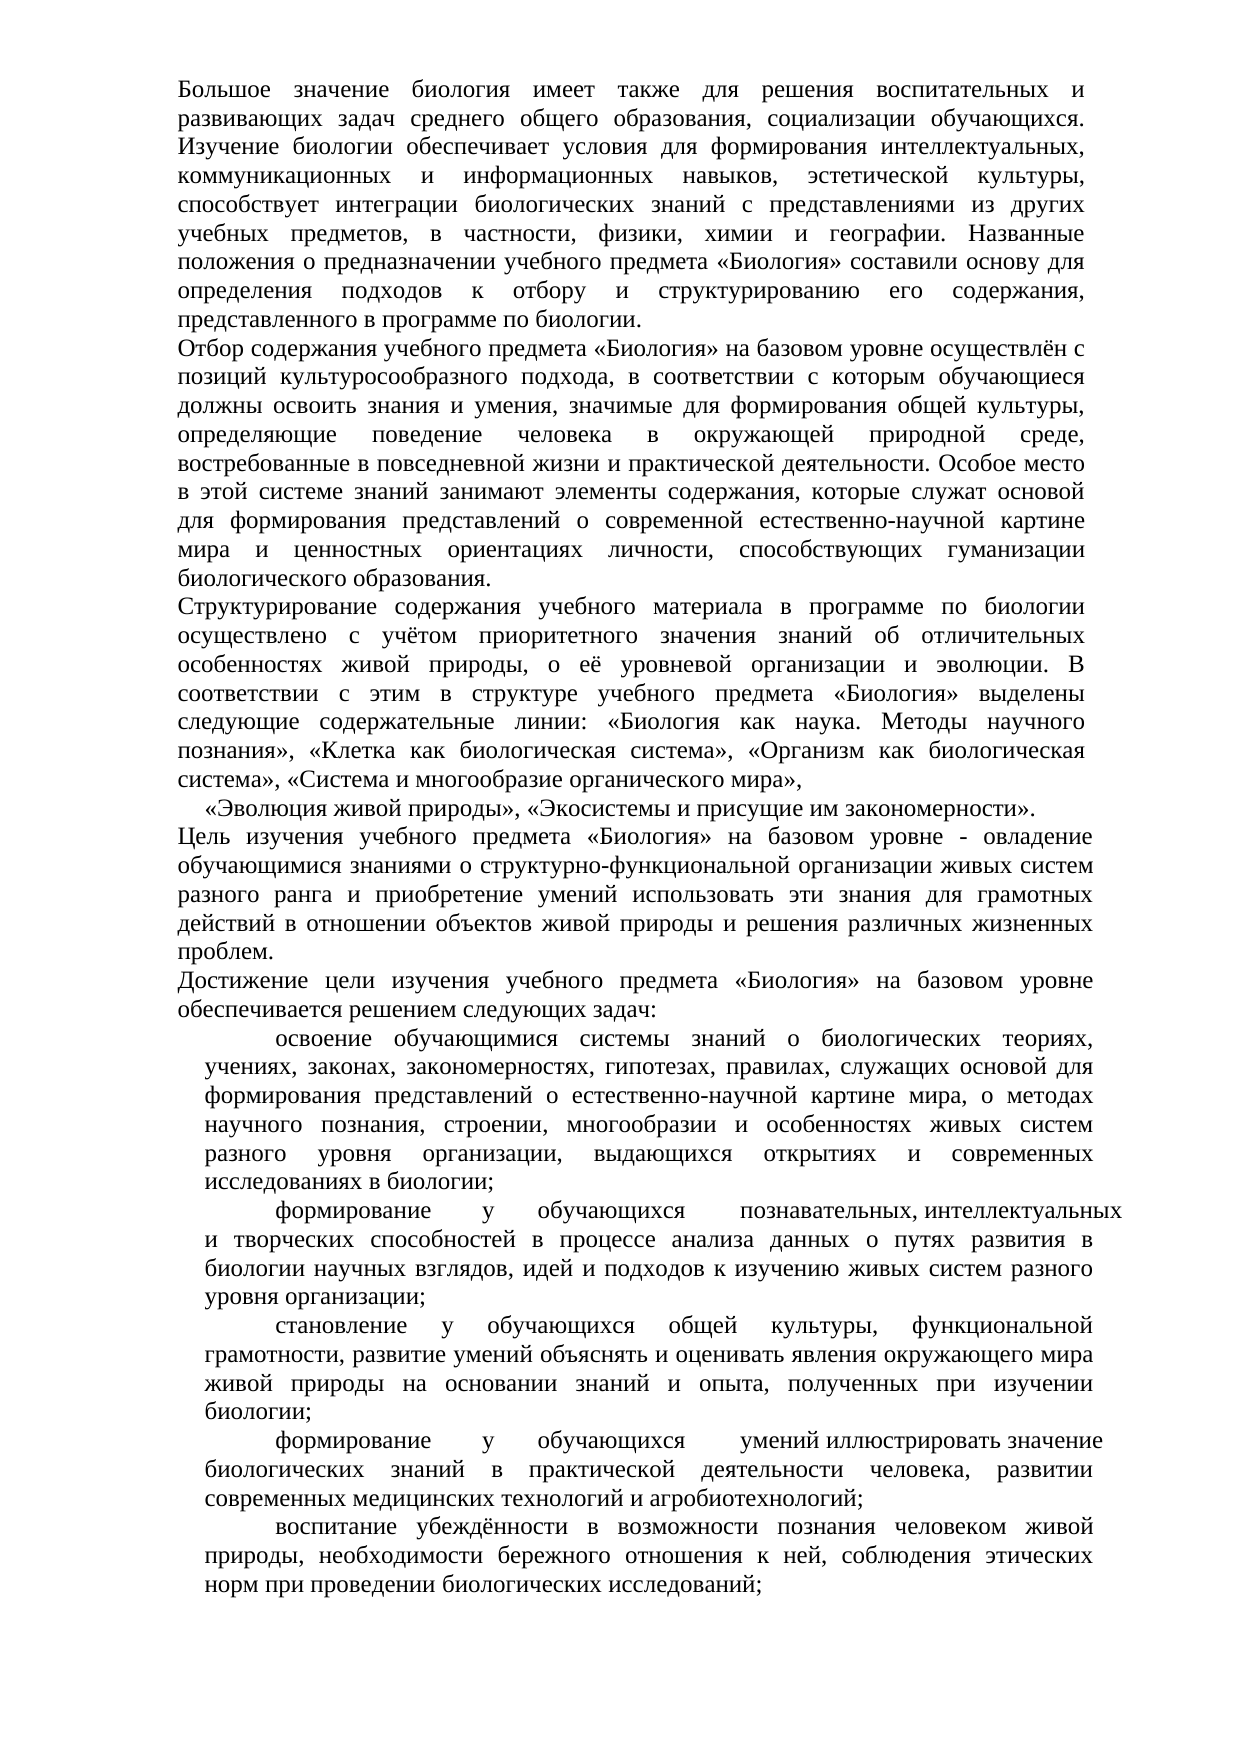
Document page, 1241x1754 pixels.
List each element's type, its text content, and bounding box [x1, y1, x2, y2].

text Цель изучения учебного предмета «Биология» на базовом уровне - овладение обучающимися знаниями о структурно-функциональной организации живых систем разного ранга и приобретение умений использовать эти знания для грамотных действий в отношении объектов живой природы и решения различных жизненных проблем. [177, 821, 1093, 965]
text и творческих способностей в процессе анализа данных о путях развития в биологии научных взглядов, идей и подходов к изучению живых систем разного уровня организации; [204, 1224, 1093, 1310]
text биологических знаний в практической деятельности человека, развитии современных медицинских технологий и агробиотехнологий; [204, 1454, 1093, 1511]
text воспитание убеждённости в возможности познания человеком живой природы, необходимости бережного отношения к ней, соблюдения этических норм при проведении биологических исследований; [204, 1511, 1093, 1598]
text Достижение цели изучения учебного предмета «Биология» на базовом уровне обеспечивается решением следующих задач: [177, 965, 1093, 1023]
text освоение обучающимися системы знаний о биологических теориях, учениях, законах, закономерностях, гипотезах, правилах, служащих основой для формирования представлений о естественно-научной картине мира, о методах научного познания, строении, многообразии и особенностях живых систем разного уровня организации, выдающихся открытиях и современных исследованиях в биологии; [204, 1023, 1093, 1195]
text «Эволюция живой природы», «Экосистемы и присущие им закономерности». [204, 793, 1152, 821]
text формирование у обучающихся умений иллюстрировать значение [204, 1425, 1152, 1454]
text Структурирование содержания учебного материала в программе по биологии осуществлено с учётом приоритетного значения знаний об отличительных особенностях живой природы, о её уровневой организации и эволюции. В соответствии с этим в структуре учебного предмета «Биология» выделены следующие содержательные линии: «Биология как наука. Методы научного познания», «Клетка как биологическая система», «Организм как биологическая система», «Система и многообразие органического мира», [177, 591, 1085, 793]
text Большое значение биология имеет также для решения воспитательных и развивающих задач среднего общего образования, социализации обучающихся. Изучение биологии обеспечивает условия для формирования интеллектуальных, коммуникационных и информационных навыков, эстетической культуры, способствует интеграции биологических знаний с представлениями из других учебных предметов, в частности, физики, химии и географии. Названные положения о предназначении учебного предмета «Биология» составили основу для определения подходов к отбору и структурированию его содержания, представленного в программе по биологии. [177, 74, 1085, 333]
text становление у обучающихся общей культуры, функциональной грамотности, развитие умений объяснять и оценивать явления окружающего мира живой природы на основании знаний и опыта, полученных при изучении биологии; [204, 1310, 1093, 1425]
text Отбор содержания учебного предмета «Биология» на базовом уровне осуществлён с позиций культуросообразного подхода, в соответствии с которым обучающиеся должны освоить знания и умения, значимые для формирования общей культуры, определяющие поведение человека в окружающей природной среде, востребованные в повседневной жизни и практической деятельности. Особое место в этой системе знаний занимают элементы содержания, которые служат основой для формирования представлений о современной естественно-научной картине мира и ценностных ориентациях личности, способствующих гуманизации биологического образования. [177, 333, 1085, 591]
text формирование у обучающихся познавательных, интеллектуальных [204, 1195, 1152, 1224]
